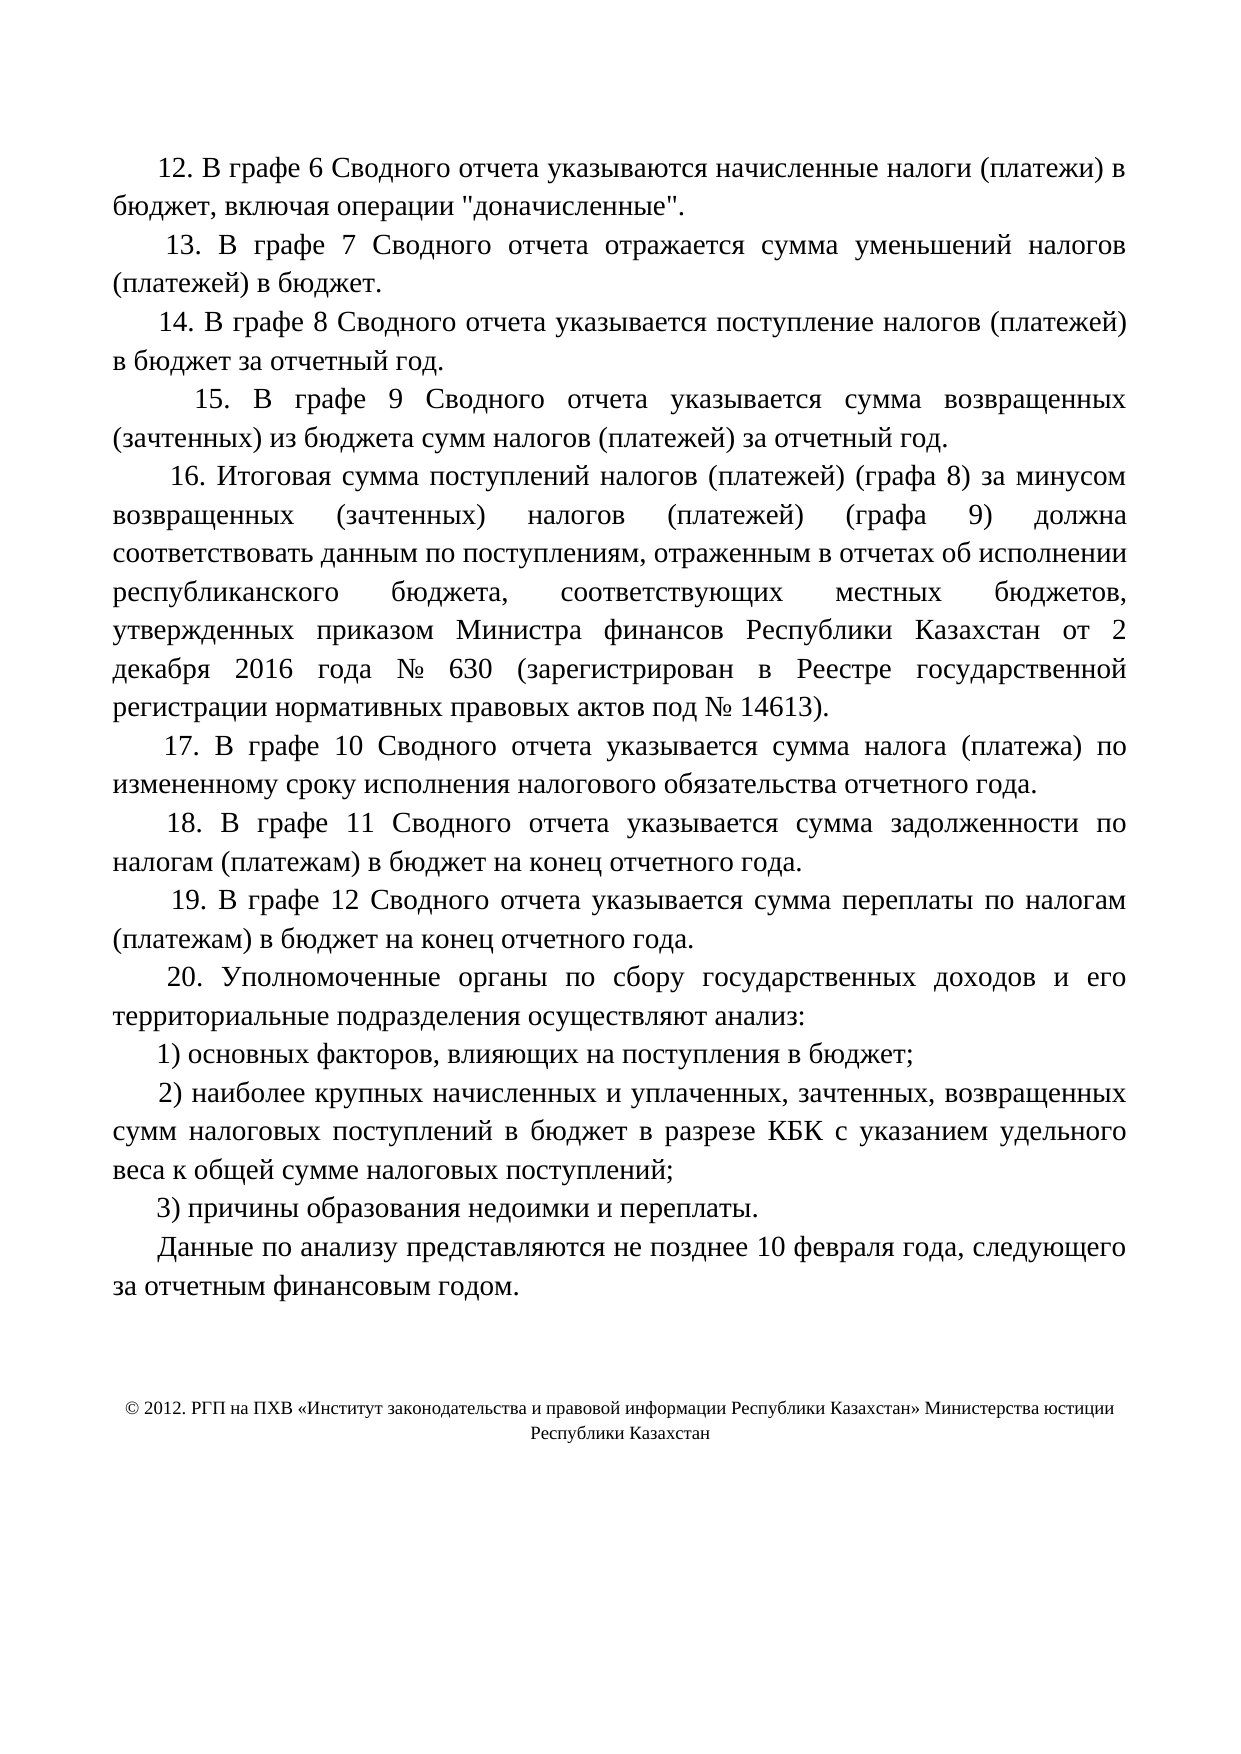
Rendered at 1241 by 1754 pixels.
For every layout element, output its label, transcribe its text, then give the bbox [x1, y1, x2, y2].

text 17. В графе 10 Сводного отчета указывается сумма налога (платежа) по измененному сроку исполнения налогового обязательства отчетного года. [112, 728, 1128, 800]
text 20. Уполномоченные органы по сбору государственных доходов и его территориальные подразделения осуществляют анализ: [112, 959, 1128, 1031]
text 3) причины образования недоимки и переплаты. [112, 1191, 1128, 1224]
text 16. Итоговая сумма поступлений налогов (платежей) (графа 8) за минусом возвращенных (зачтенных) налогов (платежей) (графа 9) должна соответствовать данным по поступлениям, отраженным в отчетах об исполнении республиканского бюджета, соответствующих местных бюджетов, утвержденных приказом Министра финансов Республики Казахстан от 2 декабря 2016 года № 630 (зарегистрирован в Реестре государственной регистрации нормативных правовых актов под № 14613). [112, 458, 1128, 723]
text 2) наиболее крупных начисленных и уплаченных, зачтенных, возвращенных сумм налоговых поступлений в бюджет в разрезе КБК с указанием удельного веса к общей сумме налоговых поступлений; [112, 1075, 1128, 1186]
text 18. В графе 11 Сводного отчета указывается сумма задолженности по налогам (платежам) в бюджет на конец отчетного года. [112, 805, 1128, 877]
text Данные по анализу представляются не позднее 10 февраля года, следующего за отчетным финансовым годом. [112, 1229, 1128, 1301]
text 13. В графе 7 Сводного отчета отражается сумма уменьшений налогов (платежей) в бюджет. [112, 227, 1128, 299]
text 12. В графе 6 Сводного отчета указываются начисленные налоги (платежи) в бюджет, включая операции "доначисленные". [112, 150, 1128, 222]
text 19. В графе 12 Сводного отчета указывается сумма переплаты по налогам (платежам) в бюджет на конец отчетного года. [112, 882, 1128, 954]
text © 2012. РГП на ПХВ «Институт законодательства и правовой информации Республики Казахстан» Министерства юстиции Республики Казахстан [112, 1397, 1128, 1443]
text 1) основных факторов, влияющих на поступления в бюджет; [112, 1036, 1128, 1070]
text 15. В графе 9 Сводного отчета указывается сумма возвращенных (зачтенных) из бюджета сумм налогов (платежей) за отчетный год. [112, 381, 1128, 453]
text 14. В графе 8 Сводного отчета указывается поступление налогов (платежей) в бюджет за отчетный год. [112, 304, 1128, 376]
